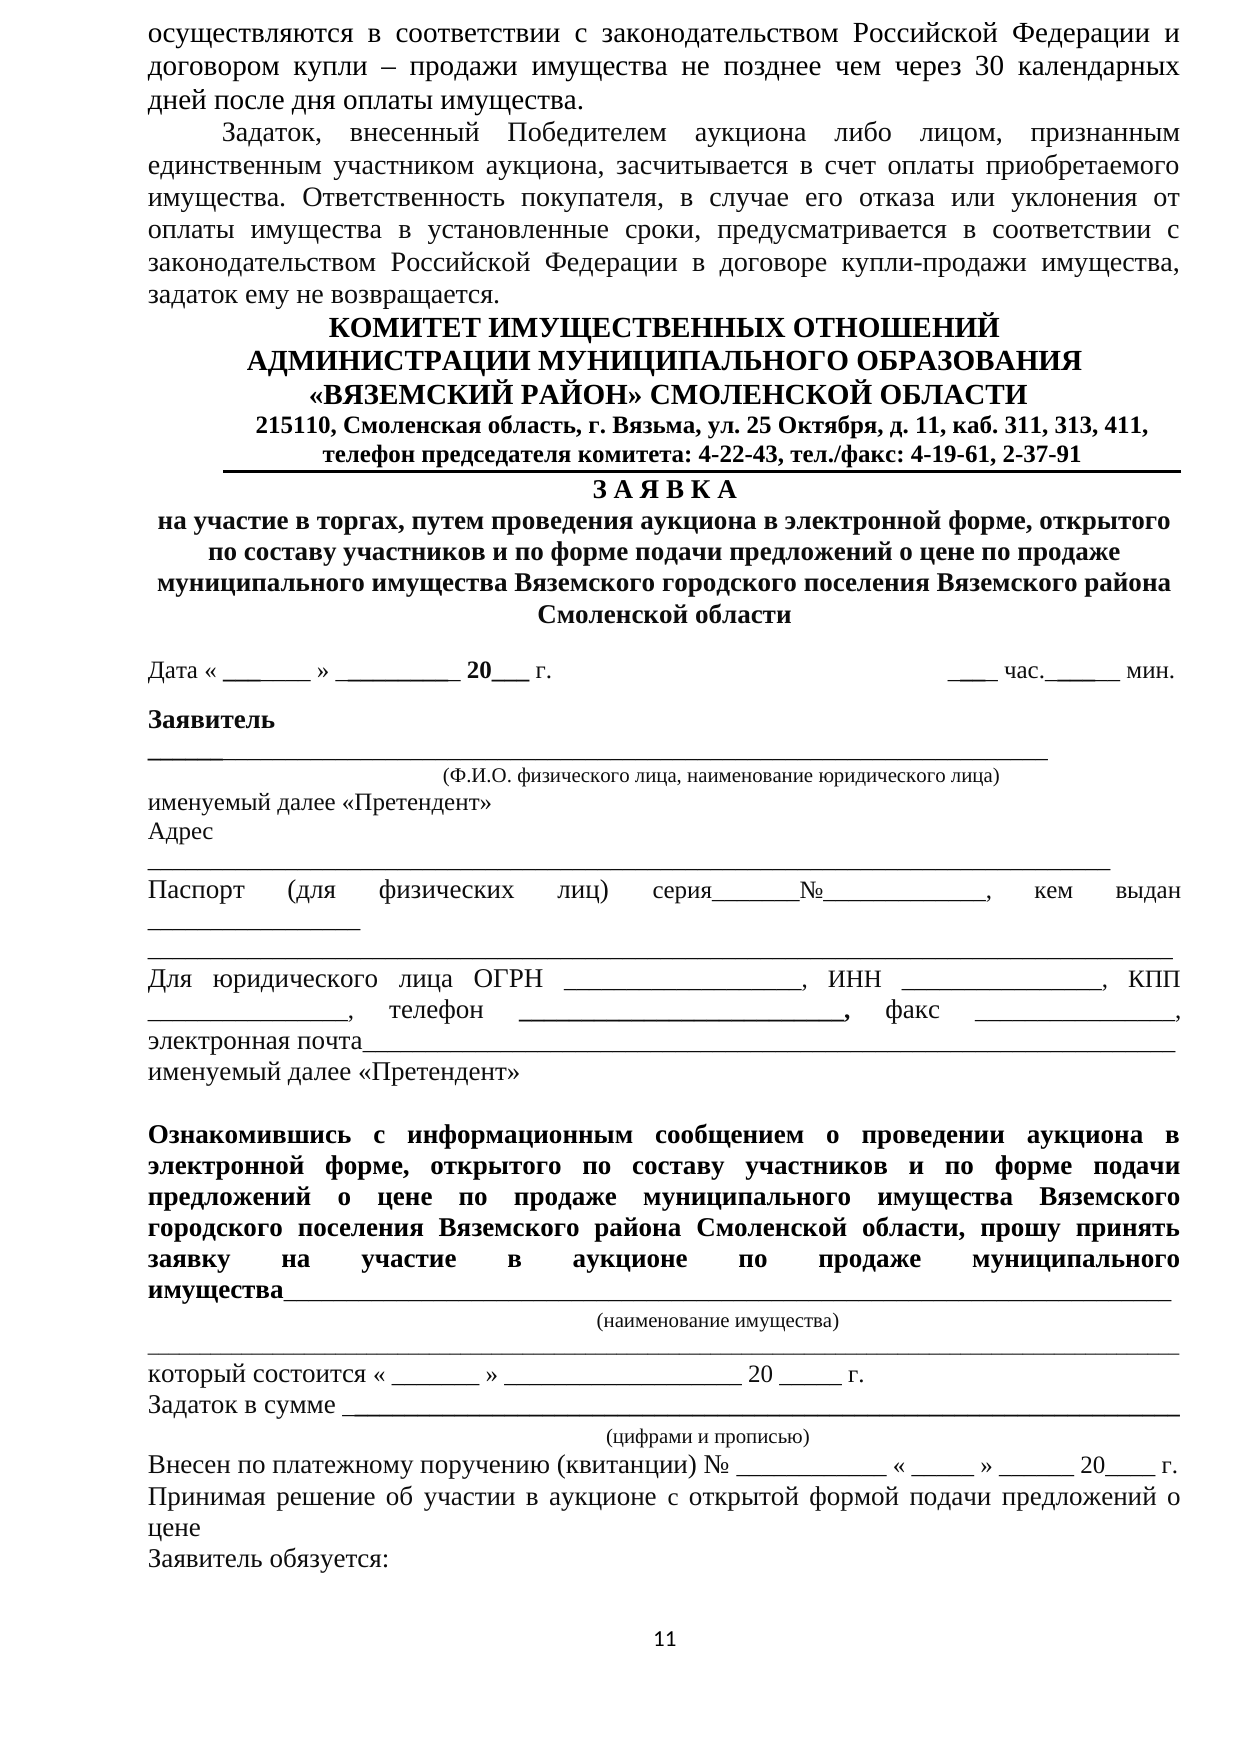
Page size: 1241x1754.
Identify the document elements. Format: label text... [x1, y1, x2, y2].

text телефон председателя комитета: 4-22-43, тел./факс: 4-19-61, 2-37-91 [223, 439, 1181, 470]
text Паспорт (для физических лиц) серия_______№_____________, кем выдан _________________ [148, 873, 1181, 933]
text Адрес _____________________________________________________________________________ [148, 816, 1181, 873]
text который состоится « _______ » ___________________ 20 _____ г. [148, 1357, 1181, 1388]
text ___________________________________________________________________________________________________ [148, 1333, 1181, 1357]
text Заявитель ________________________________________________________________________ [148, 703, 1181, 763]
text на участие в торгах, путем проведения аукциона в электронной форме, открытого по составу участников и по форме подачи предложений о цене по продаже муниципального имущества Вяземского городского поселения Вяземского района Смоленской области [148, 504, 1181, 629]
text 215110, Смоленская область, г. Вязьма, ул. 25 Октября, д. 11, каб. 311, 313, 411, [223, 410, 1181, 439]
text Заявитель обязуется: [148, 1542, 1181, 1573]
text З А Я В К А [148, 473, 1181, 504]
text Внесен по платежному поручению (квитанции) № ____________ « _____ » ______ 20____ г. [148, 1448, 1181, 1479]
text Задаток в сумме ___________________________________________________________________ (цифрами и прописью) [148, 1388, 1181, 1448]
text Ознакомившись с информационным сообщением о проведении аукциона в электронной форме, открытого по составу участников и по форме подачи предложений о цене по продаже муниципального имущества Вяземского городского поселения Вяземского района Смоленской области, прошу принять заявку на участие в аукционе по продаже муниципального имущества_______________________________________________________________________ (наименование имущества) [148, 1118, 1181, 1333]
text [148, 15, 1181, 115]
text Задаток, внесенный Победителем аукциона либо лицом, признанным единственным участником аукциона, засчитывается в счет оплаты приобретаемого имущества. Ответственность покупателя, в случае его отказа или уклонения от оплаты имущества в установленные сроки, предусматривается в соответствии с законодательством Российской Федерации в договоре купли-продажи имущества, задаток ему не возвращается. [148, 115, 1181, 310]
text Дата « _______ » __________ 20___ г. ____ час.______ мин. [148, 655, 1181, 684]
text Принимая решение об участии в аукционе с открытой формой подачи предложений о цене [148, 1479, 1181, 1542]
text Для юридического лица ОГРН ___________________, ИНН ________________, КПП ________________, телефон __________________________, факс ________________, электронная почта_________________________________________________________________ [148, 962, 1181, 1055]
text КОМИТЕТ ИМУЩЕСТВЕННЫХ ОТНОШЕНИЙ [148, 310, 1181, 343]
text именуемый далее «Претендент» [148, 1055, 1181, 1087]
text __________________________________________________________________________________ [148, 933, 1181, 962]
text АДМИНИСТРАЦИИ МУНИЦИПАЛЬНОГО ОБРАЗОВАНИЯ «ВЯЗЕМСКИЙ РАЙОН» СМОЛЕНСКОЙ ОБЛАСТИ [148, 343, 1181, 410]
text именуемый далее «Претендент» [148, 787, 1181, 816]
text (Ф.И.О. физического лица, наименование юридического лица) [148, 763, 1181, 787]
